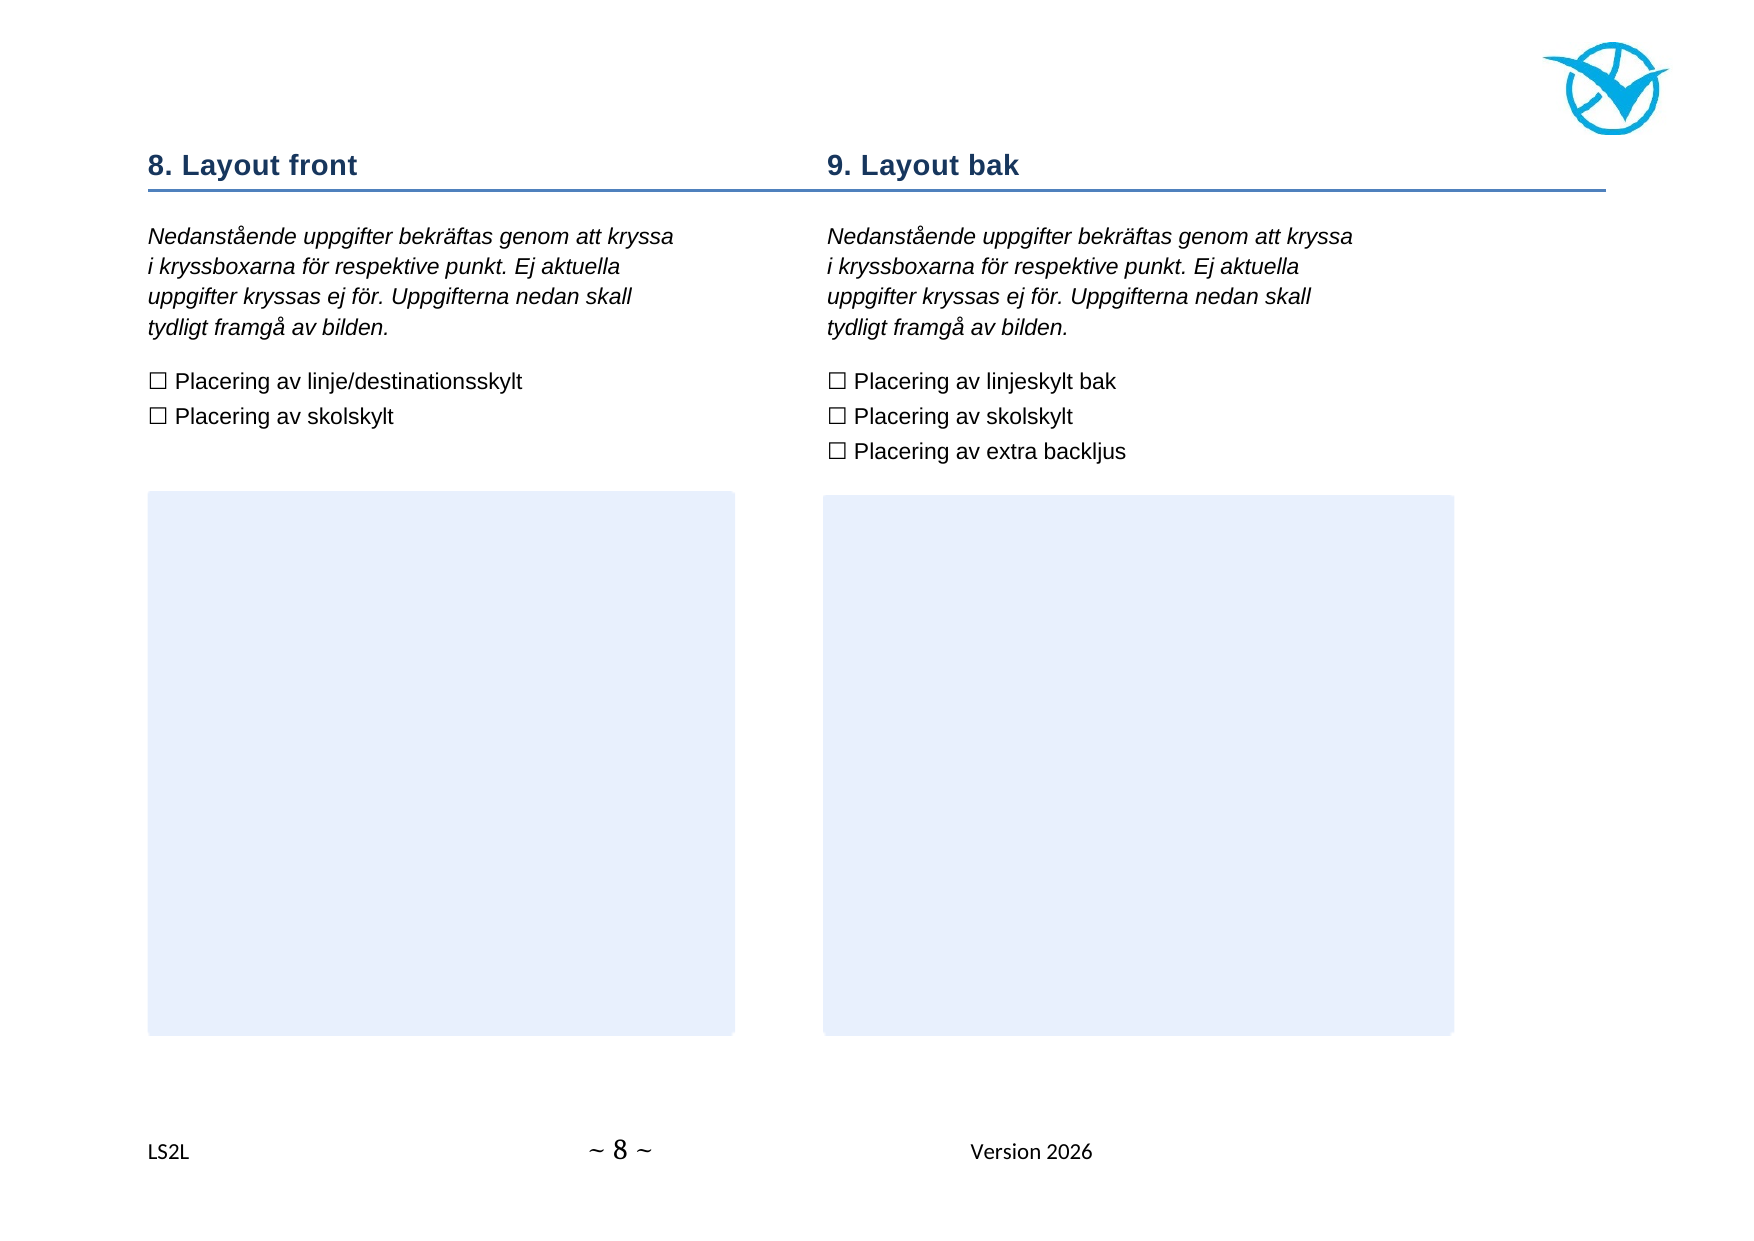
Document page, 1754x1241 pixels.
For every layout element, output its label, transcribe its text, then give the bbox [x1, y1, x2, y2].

text Nedanstående uppgifter bekräftas genom att kryssa Nedanstående uppgifter bekräftas genom att kryssa i kryssboxarna för respektive punkt. Ej aktuella i kryssboxarna för respektive punkt. Ej aktuella uppgifter kryssas ej för. Uppgifterna nedan skall uppgifter kryssas ej för. Uppgifterna nedan skall tydligt framgå av bilden. tydligt framgå av bilden. [148, 223, 1606, 340]
picture [1542, 42, 1654, 135]
title 8. Layout front 9. Layout bak [148, 148, 1606, 189]
text Placering av linje/destinationsskylt Placering av linjeskylt bak Placering av skolskylt Placering av skolskylt Placering av extra backljus [148, 364, 1606, 466]
picture [823, 495, 1455, 1036]
picture [1615, 42, 1673, 135]
picture [1584, 48, 1616, 74]
picture [147, 491, 736, 1036]
